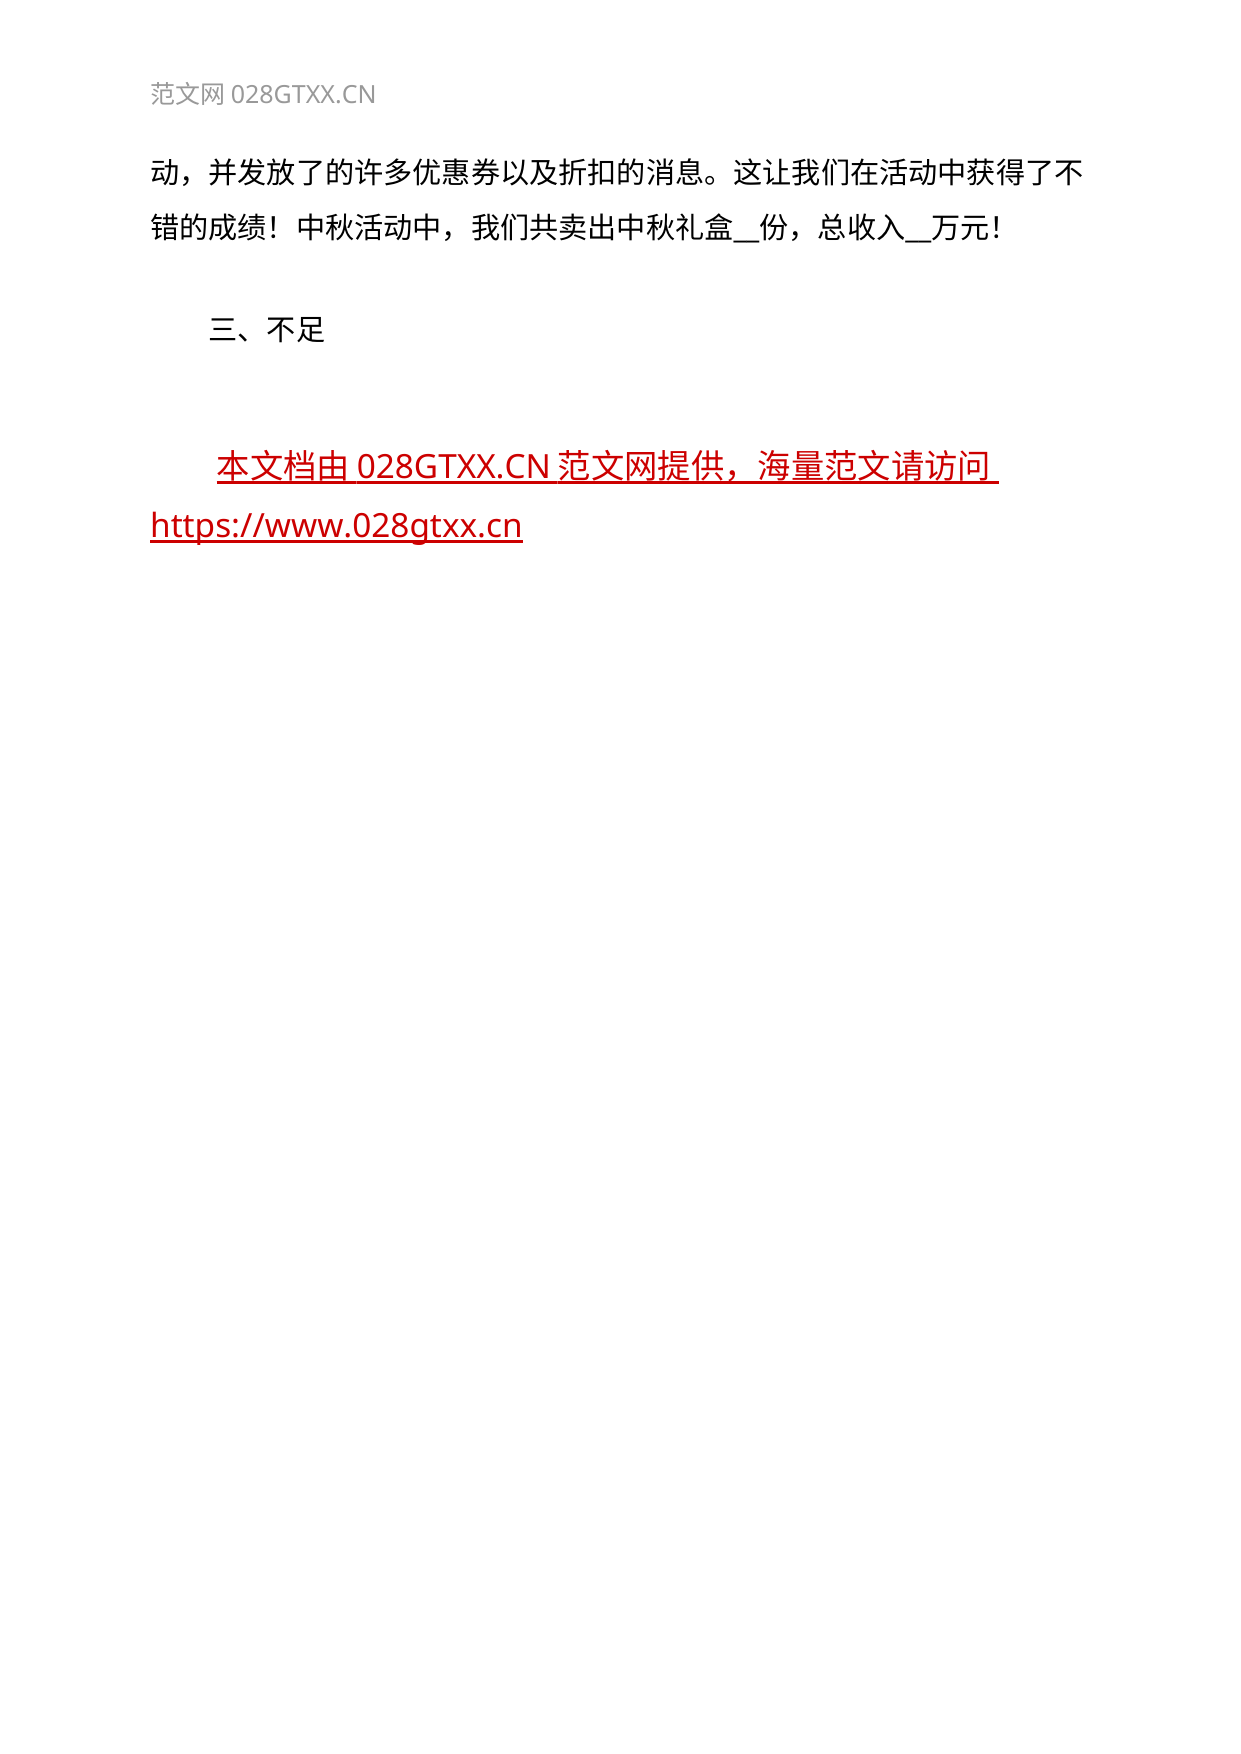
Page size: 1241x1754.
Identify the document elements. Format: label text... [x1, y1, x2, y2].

text 本文档由028GTXX.CN范文网提供，海量范文请访问 https://www.028gtxx.cn [150, 440, 1090, 547]
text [150, 150, 1090, 247]
text 三、不足 [150, 307, 1090, 349]
